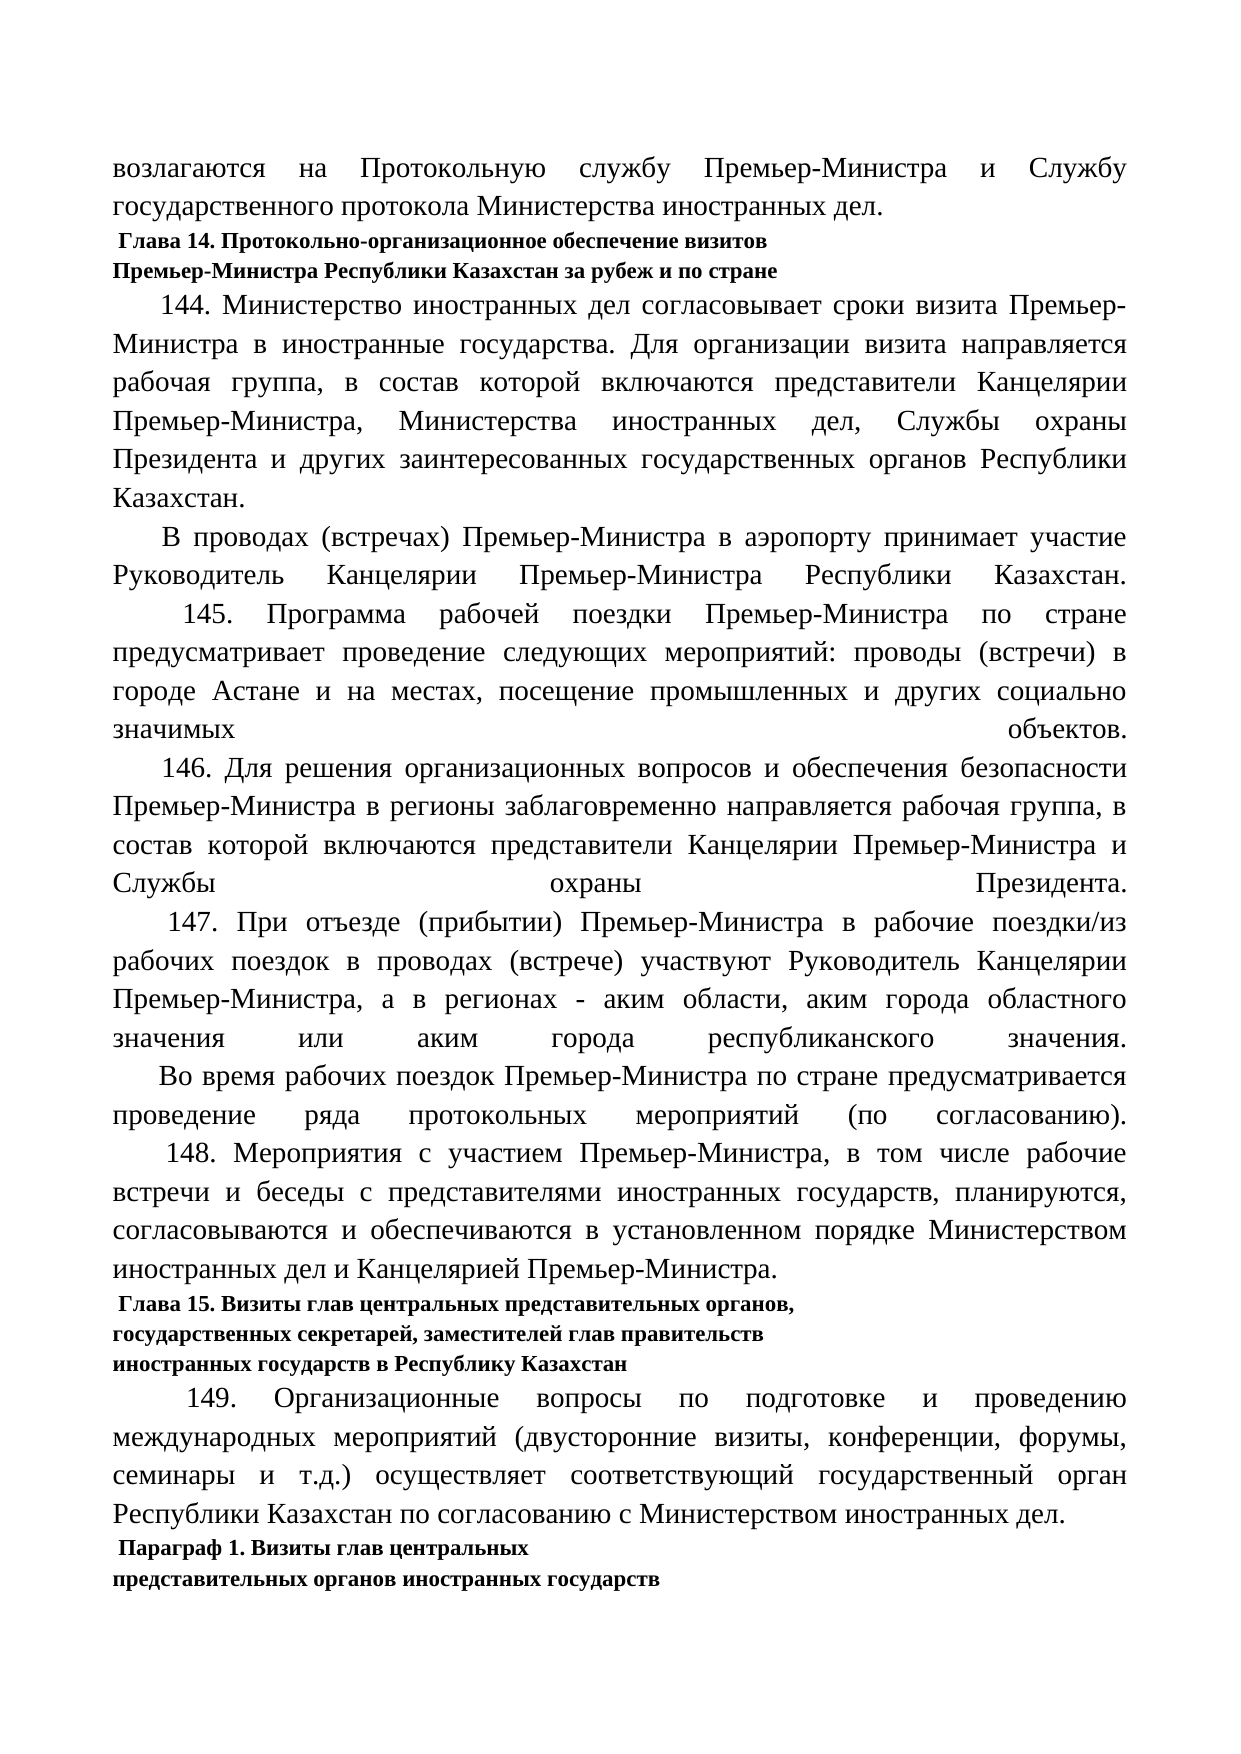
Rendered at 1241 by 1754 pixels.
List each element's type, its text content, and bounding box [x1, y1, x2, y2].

text 149. Организационные вопросы по подготовке и проведению международных мероприятий (двусторонние визиты, конференции, форумы, семинары и т.д.) осуществляет соответствующий государственный орган Республики Казахстан по согласованию с Министерством иностранных дел. [112, 1380, 1128, 1529]
text Глава 15. Визиты глав центральных представительных органов, государственных секретарей, заместителей глав правительств иностранных государств в Республику Казахстан [112, 1289, 1128, 1376]
text 144. Министерство иностранных дел согласовывает сроки визита Премьер-Министра в иностранные государства. Для организации визита направляется рабочая группа, в состав которой включаются представители Канцелярии Премьер-Министра, Министерства иностранных дел, Службы охраны Президента и других заинтересованных государственных органов Республики Казахстан. В проводах (встречах) Премьер-Министра в аэропорту принимает участие Руководитель Канцелярии Премьер-Министра Республики Казахстан. 145. Программа рабочей поездки Премьер-Министра по стране предусматривает проведение следующих мероприятий: проводы (встречи) в городе Астане и на местах, посещение промышленных и других социально значимых объектов. 146. Для решения организационных вопросов и обеспечения безопасности Премьер-Министра в регионы заблаговременно направляется рабочая группа, в состав которой включаются представители Канцелярии Премьер-Министра и Службы охраны Президента. 147. При отъезде (прибытии) Премьер-Министра в рабочие поездки/из рабочих поездок в проводах (встрече) участвуют Руководитель Канцелярии Премьер-Министра, а в регионах - аким области, аким города областного значения или аким города республиканского значения. Во время рабочих поездок Премьер-Министра по стране предусматривается проведение ряда протокольных мероприятий (по согласованию). 148. Мероприятия с участием Премьер-Министра, в том числе рабочие встречи и беседы с представителями иностранных государств, планируются, согласовываются и обеспечиваются в установленном порядке Министерством иностранных дел и Канцелярией Премьер-Министра. [112, 287, 1128, 1284]
text Параграф 1. Визиты глав центральных представительных органов иностранных государств [112, 1534, 1128, 1591]
text Глава 14. Протокольно-организационное обеспечение визитов Премьер-Министра Республики Казахстан за рубеж и по стране [112, 227, 1128, 284]
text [112, 150, 1128, 222]
